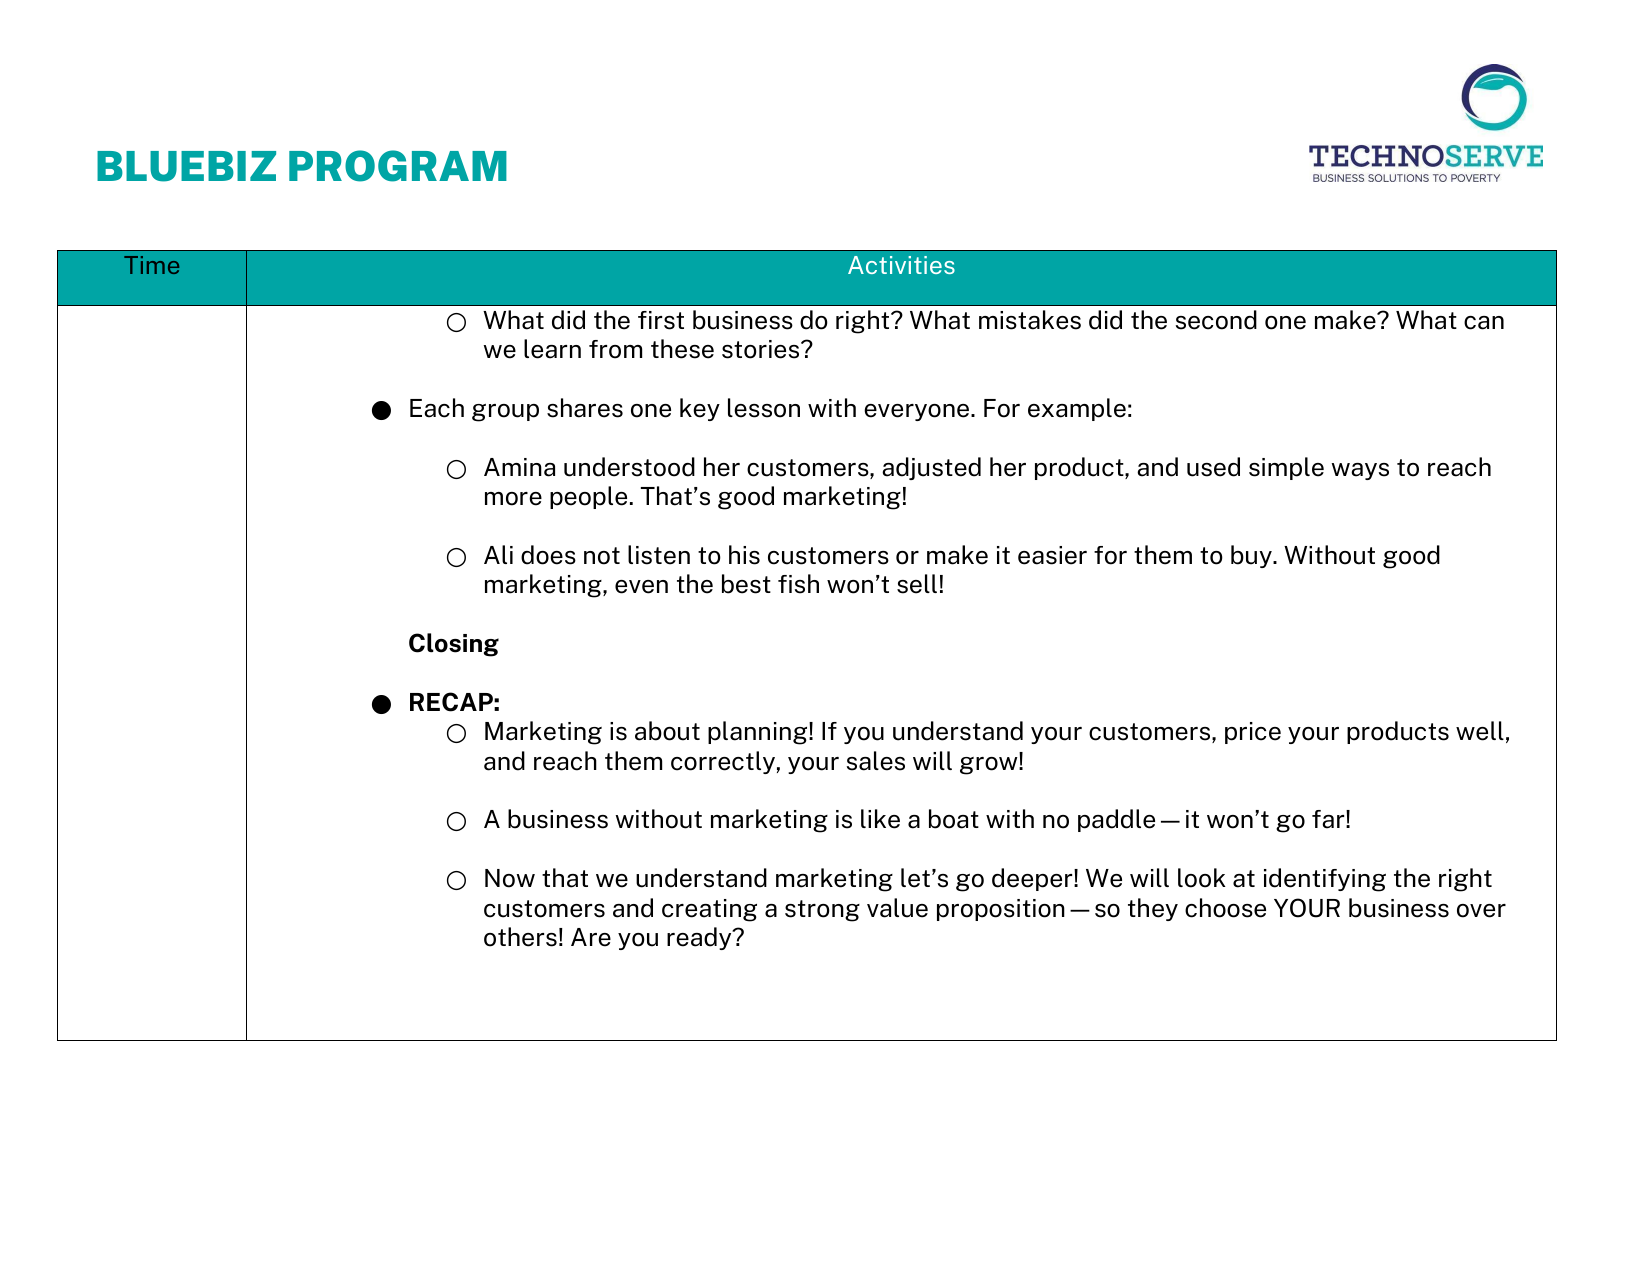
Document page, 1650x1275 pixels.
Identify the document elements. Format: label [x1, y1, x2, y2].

picture [1309, 64, 1543, 182]
